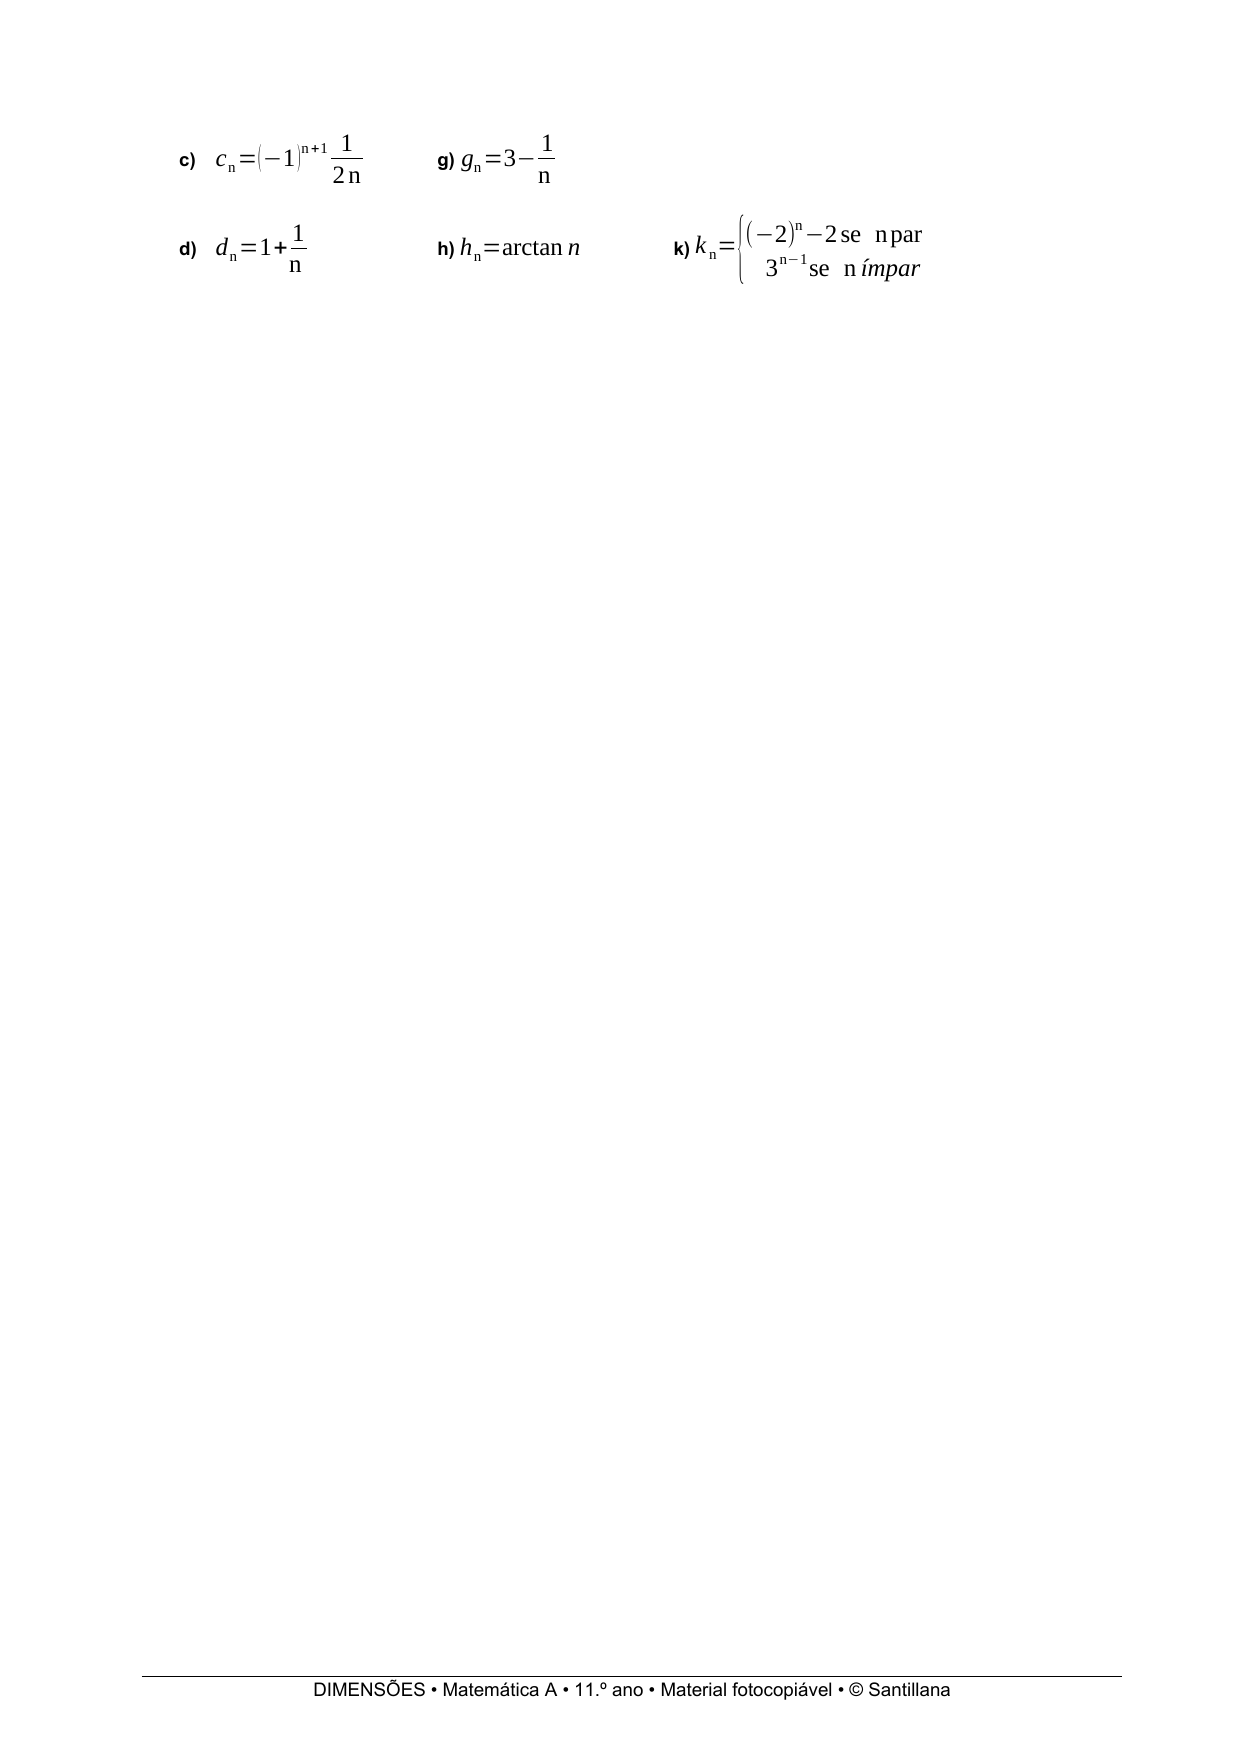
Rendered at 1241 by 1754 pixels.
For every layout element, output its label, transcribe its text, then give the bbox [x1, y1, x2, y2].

text h) k) [179, 213, 1122, 285]
text g) [179, 130, 1122, 189]
